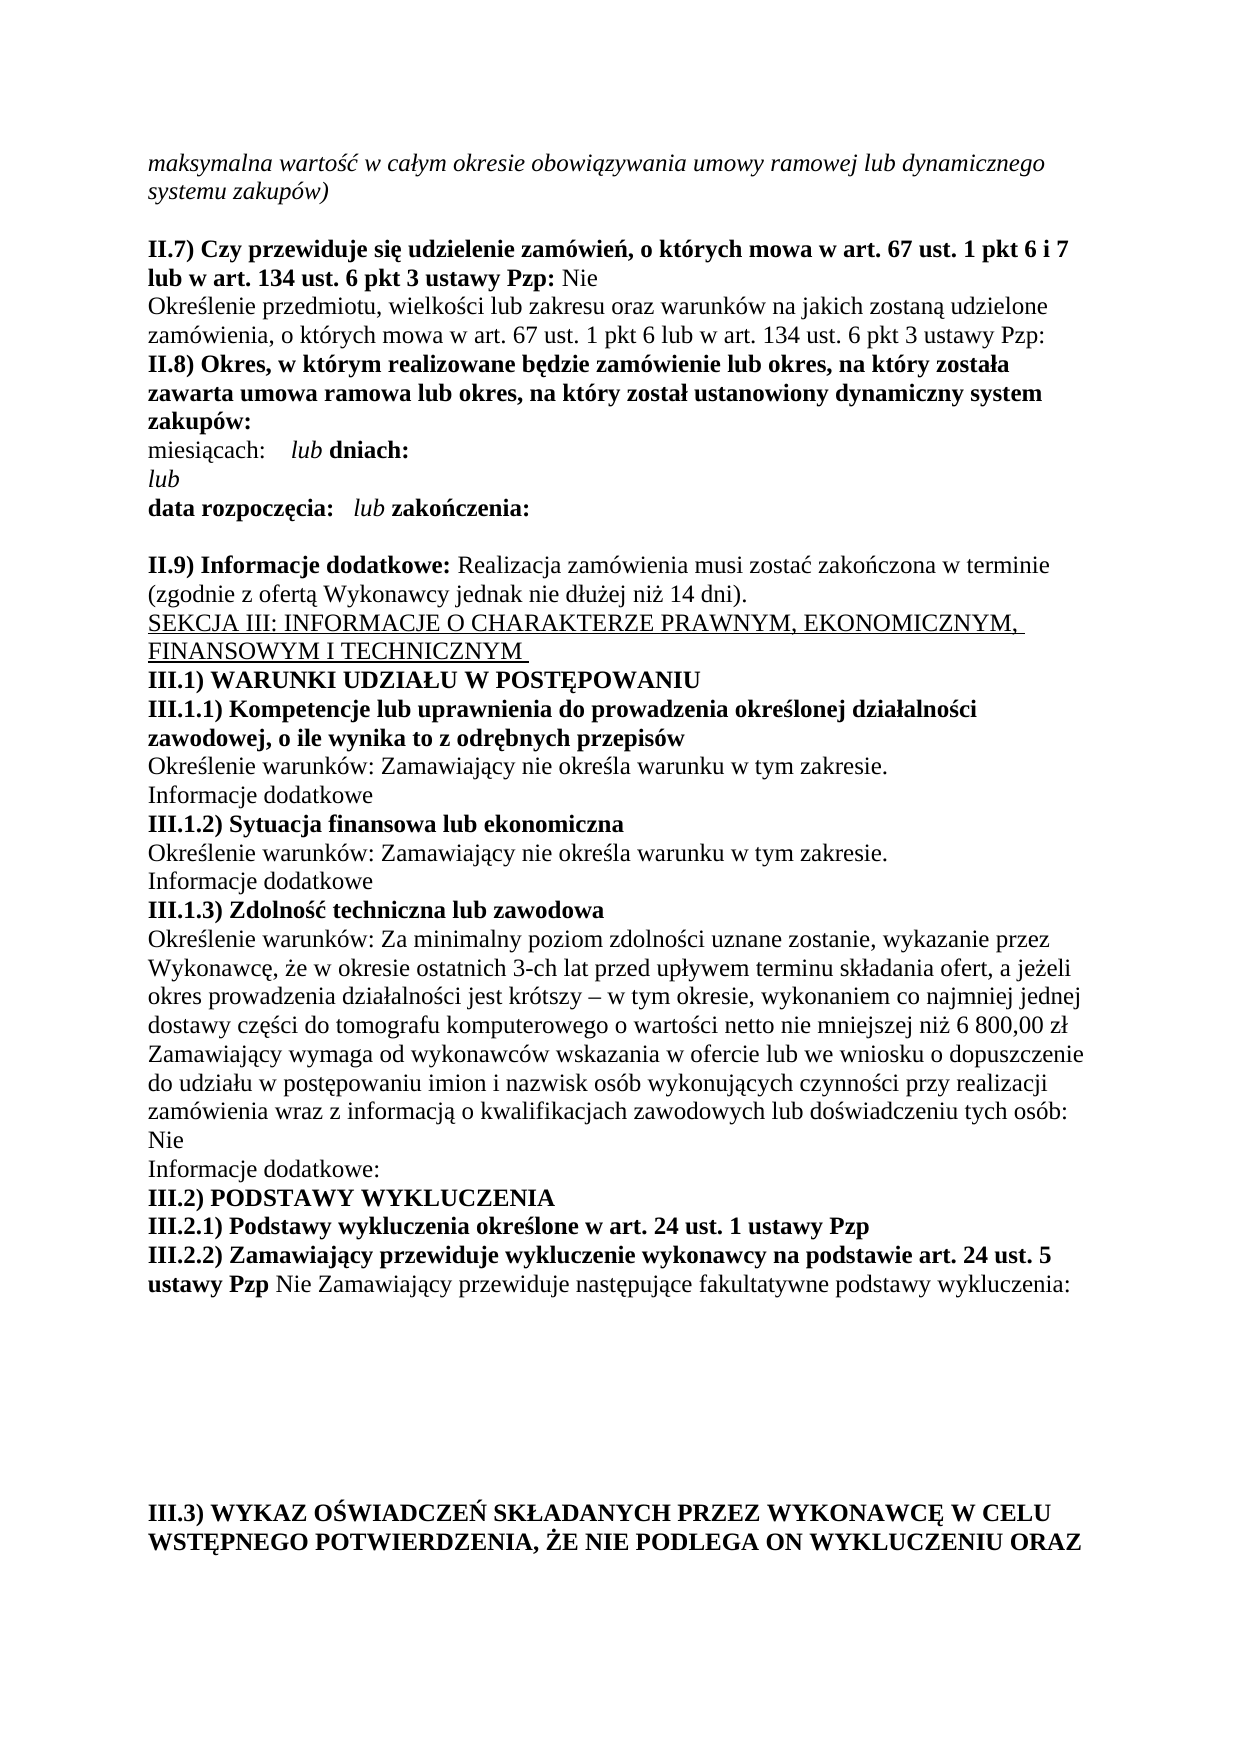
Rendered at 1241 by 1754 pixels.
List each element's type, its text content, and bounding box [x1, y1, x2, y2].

text SEKCJA III: INFORMACJE O CHARAKTERZE PRAWNYM, EKONOMICZNYM, FINANSOWYM I TECHNICZNYM [148, 608, 1093, 665]
text III.2.1) Podstawy wykluczenia określone w art. 24 ust. 1 ustawy Pzp III.2.2) Zamawiający przewiduje wykluczenie wykonawcy na podstawie art. 24 ust. 5 ustawy Pzp Nie Zamawiający przewiduje następujące fakultatywne podstawy wykluczenia: [148, 1211, 1093, 1498]
text II.7) Czy przewiduje się udzielenie zamówień, o których mowa w art. 67 ust. 1 pkt 6 i 7 lub w art. 134 ust. 6 pkt 3 ustawy Pzp: Nie Określenie przedmiotu, wielkości lub zakresu oraz warunków na jakich zostaną udzielone zamówienia, o których mowa w art. 67 ust. 1 pkt 6 lub w art. 134 ust. 6 pkt 3 ustawy Pzp: II.8) Okres, w którym realizowane będzie zamówienie lub okres, na który została zawarta umowa ramowa lub okres, na który został ustanowiony dynamiczny system zakupów: miesiącach: lub dniach: lub data rozpoczęcia: lub zakończenia: II.9) Informacje dodatkowe: Realizacja zamówienia musi zostać zakończona w terminie (zgodnie z ofertą Wykonawcy jednak nie dłużej niż 14 dni). [148, 205, 1093, 608]
text III.1) WARUNKI UDZIAŁU W POSTĘPOWANIU [148, 665, 1093, 694]
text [148, 1498, 1093, 1556]
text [148, 148, 1093, 205]
text III.1.1) Kompetencje lub uprawnienia do prowadzenia określonej działalności zawodowej, o ile wynika to z odrębnych przepisów Określenie warunków: Zamawiający nie określa warunku w tym zakresie. Informacje dodatkowe III.1.2) Sytuacja finansowa lub ekonomiczna Określenie warunków: Zamawiający nie określa warunku w tym zakresie. Informacje dodatkowe III.1.3) Zdolność techniczna lub zawodowa Określenie warunków: Za minimalny poziom zdolności uznane zostanie, wykazanie przez Wykonawcę, że w okresie ostatnich 3-ch lat przed upływem terminu składania ofert, a jeżeli okres prowadzenia działalności jest krótszy – w tym okresie, wykonaniem co najmniej jednej dostawy części do tomografu komputerowego o wartości netto nie mniejszej niż 6 800,00 zł Zamawiający wymaga od wykonawców wskazania w ofercie lub we wniosku o dopuszczenie do udziału w postępowaniu imion i nazwisk osób wykonujących czynności przy realizacji zamówienia wraz z informacją o kwalifikacjach zawodowych lub doświadczeniu tych osób: Nie Informacje dodatkowe: [148, 694, 1093, 1183]
text III.2) PODSTAWY WYKLUCZENIA [148, 1183, 1093, 1211]
